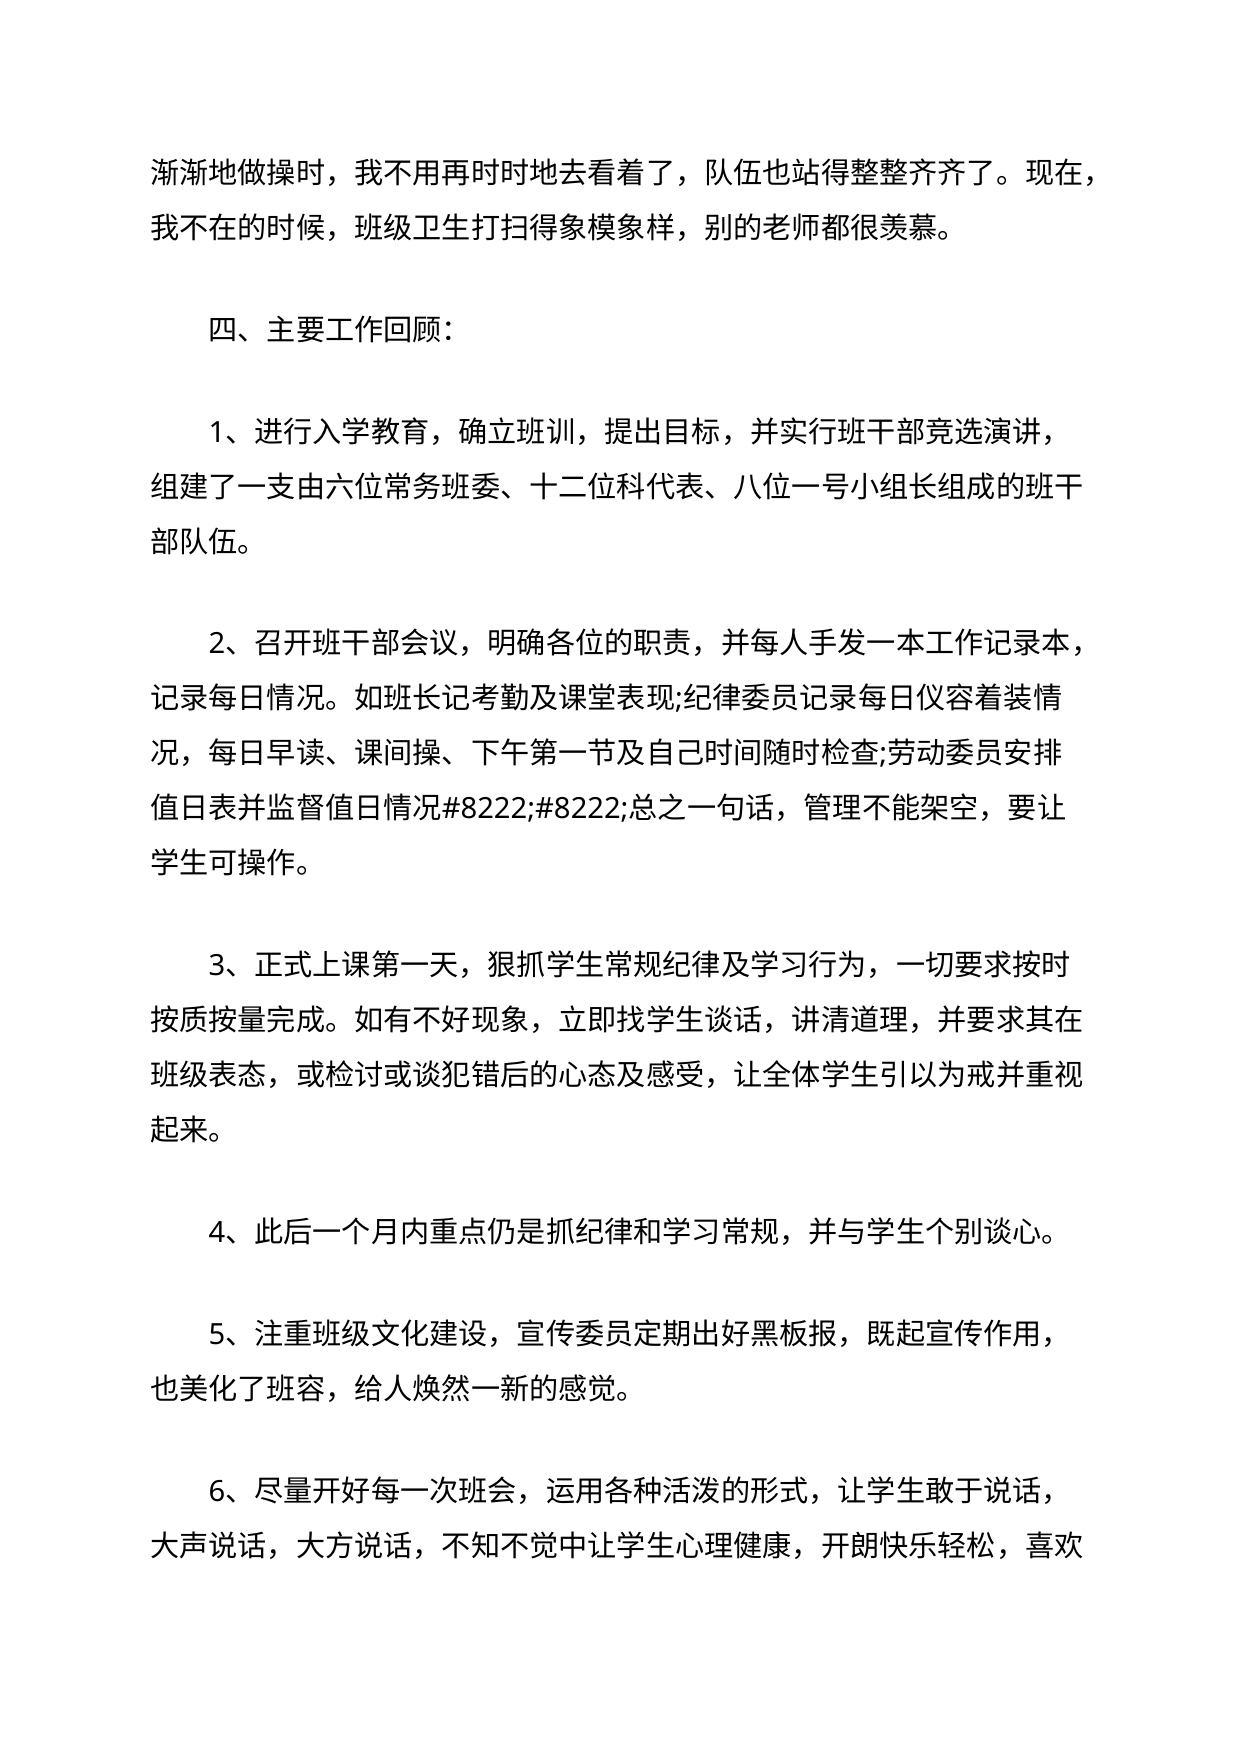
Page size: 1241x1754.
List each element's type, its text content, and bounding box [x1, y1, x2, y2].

text 5、注重班级文化建设，宣传委员定期出好黑板报，既起宣传作用，也美化了班容，给人焕然一新的感觉。 [150, 1310, 1090, 1408]
text 2、召开班干部会议，明确各位的职责，并每人手发一本工作记录本，记录每日情况。如班长记考勤及课堂表现;纪律委员记录每日仪容着装情况，每日早读、课间操、下午第一节及自己时间随时检查;劳动委员安排值日表并监督值日情况#8222;#8222;总之一句话，管理不能架空，要让学生可操作。 [150, 620, 1090, 882]
text 1、进行入学教育，确立班训，提出目标，并实行班干部竞选演讲，组建了一支由六位常务班委、十二位科代表、八位一号小组长组成的班干部队伍。 [150, 408, 1090, 561]
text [150, 150, 1090, 247]
text 四、主要工作回顾： [150, 307, 1090, 349]
text 4、此后一个月内重点仍是抓纪律和学习常规，并与学生个别谈心。 [150, 1208, 1090, 1251]
text 3、正式上课第一天，狠抓学生常规纪律及学习行为，一切要求按时按质按量完成。如有不好现象，立即找学生谈话，讲清道理，并要求其在班级表态，或检讨或谈犯错后的心态及感受，让全体学生引以为戒并重视起来。 [150, 942, 1090, 1149]
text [150, 1467, 1090, 1564]
